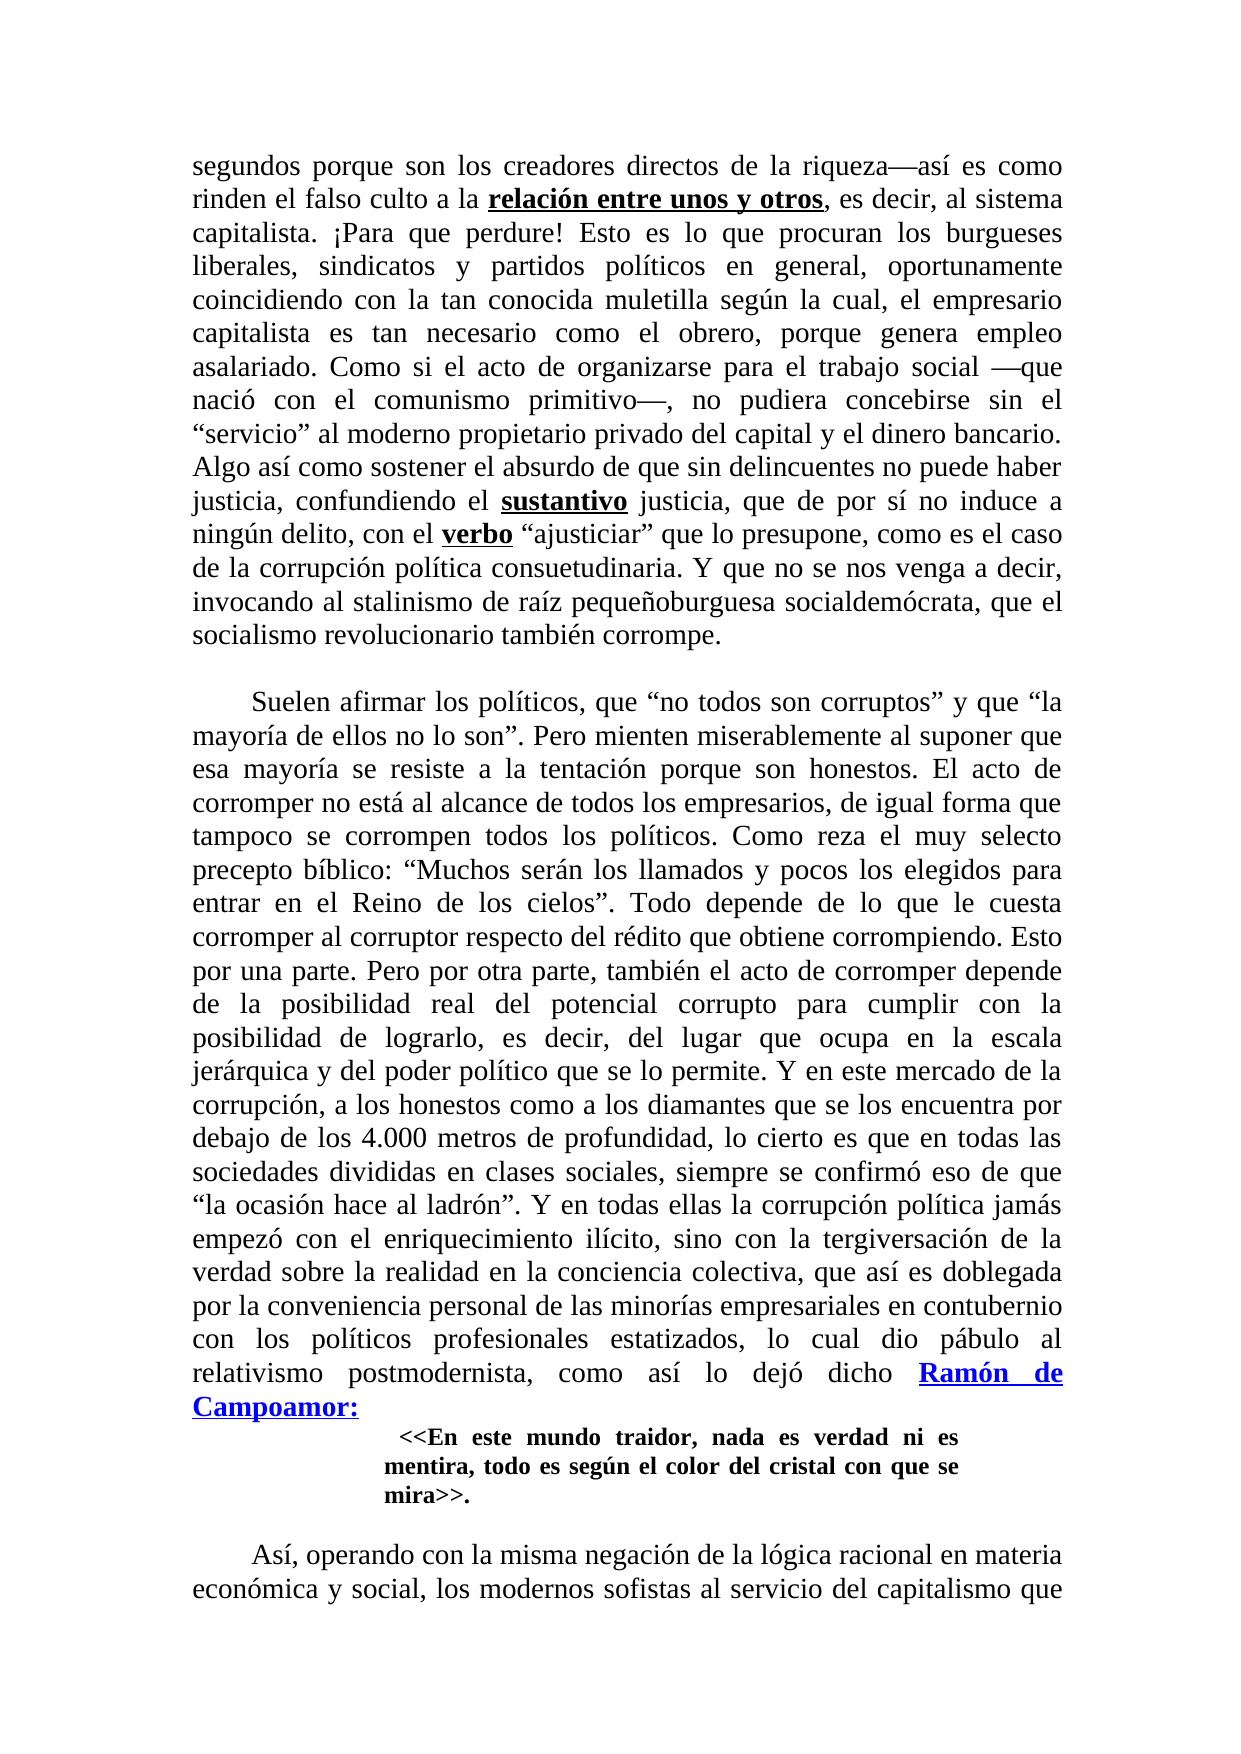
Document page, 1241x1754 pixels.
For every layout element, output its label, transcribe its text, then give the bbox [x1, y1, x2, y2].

text Suelen afirmar los políticos, que “no todos son corruptos” y que “la mayoría de ellos no lo son”. Pero mienten miserablemente al suponer que esa mayoría se resiste a la tentación porque son honestos. El acto de corromper no está al alcance de todos los empresarios, de igual forma que tampoco se corrompen todos los políticos. Como reza el muy selecto precepto bíblico: “Muchos serán los llamados y pocos los elegidos para entrar en el Reino de los cielos”. Todo depende de lo que le cuesta corromper al corruptor respecto del rédito que obtiene corrompiendo. Esto por una parte. Pero por otra parte, también el acto de corromper depende de la posibilidad real del potencial corrupto para cumplir con la posibilidad de lograrlo, es decir, del lugar que ocupa en la escala jerárquica y del poder político que se lo permite. Y en este mercado de la corrupción, a los honestos como a los diamantes que se los encuentra por debajo de los 4.000 metros de profundidad, lo cierto es que en todas las sociedades divididas en clases sociales, siempre se confirmó eso de que “la ocasión hace al ladrón”. Y en todas ellas la corrupción política jamás empezó con el enriquecimiento ilícito, sino con la tergiversación de la verdad sobre la realidad en la conciencia colectiva, que así es doblegada por la conveniencia personal de las minorías empresariales en contubernio con los políticos profesionales estatizados, lo cual dio pábulo al relativismo postmodernista, como así lo dejó dicho Ramón de Campoamor: [192, 684, 1063, 1422]
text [192, 148, 1063, 651]
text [192, 1537, 1063, 1604]
text <<En este mundo traidor, nada es verdad ni es mentira, todo es según el color del cristal con que se mira>>. [384, 1422, 960, 1508]
